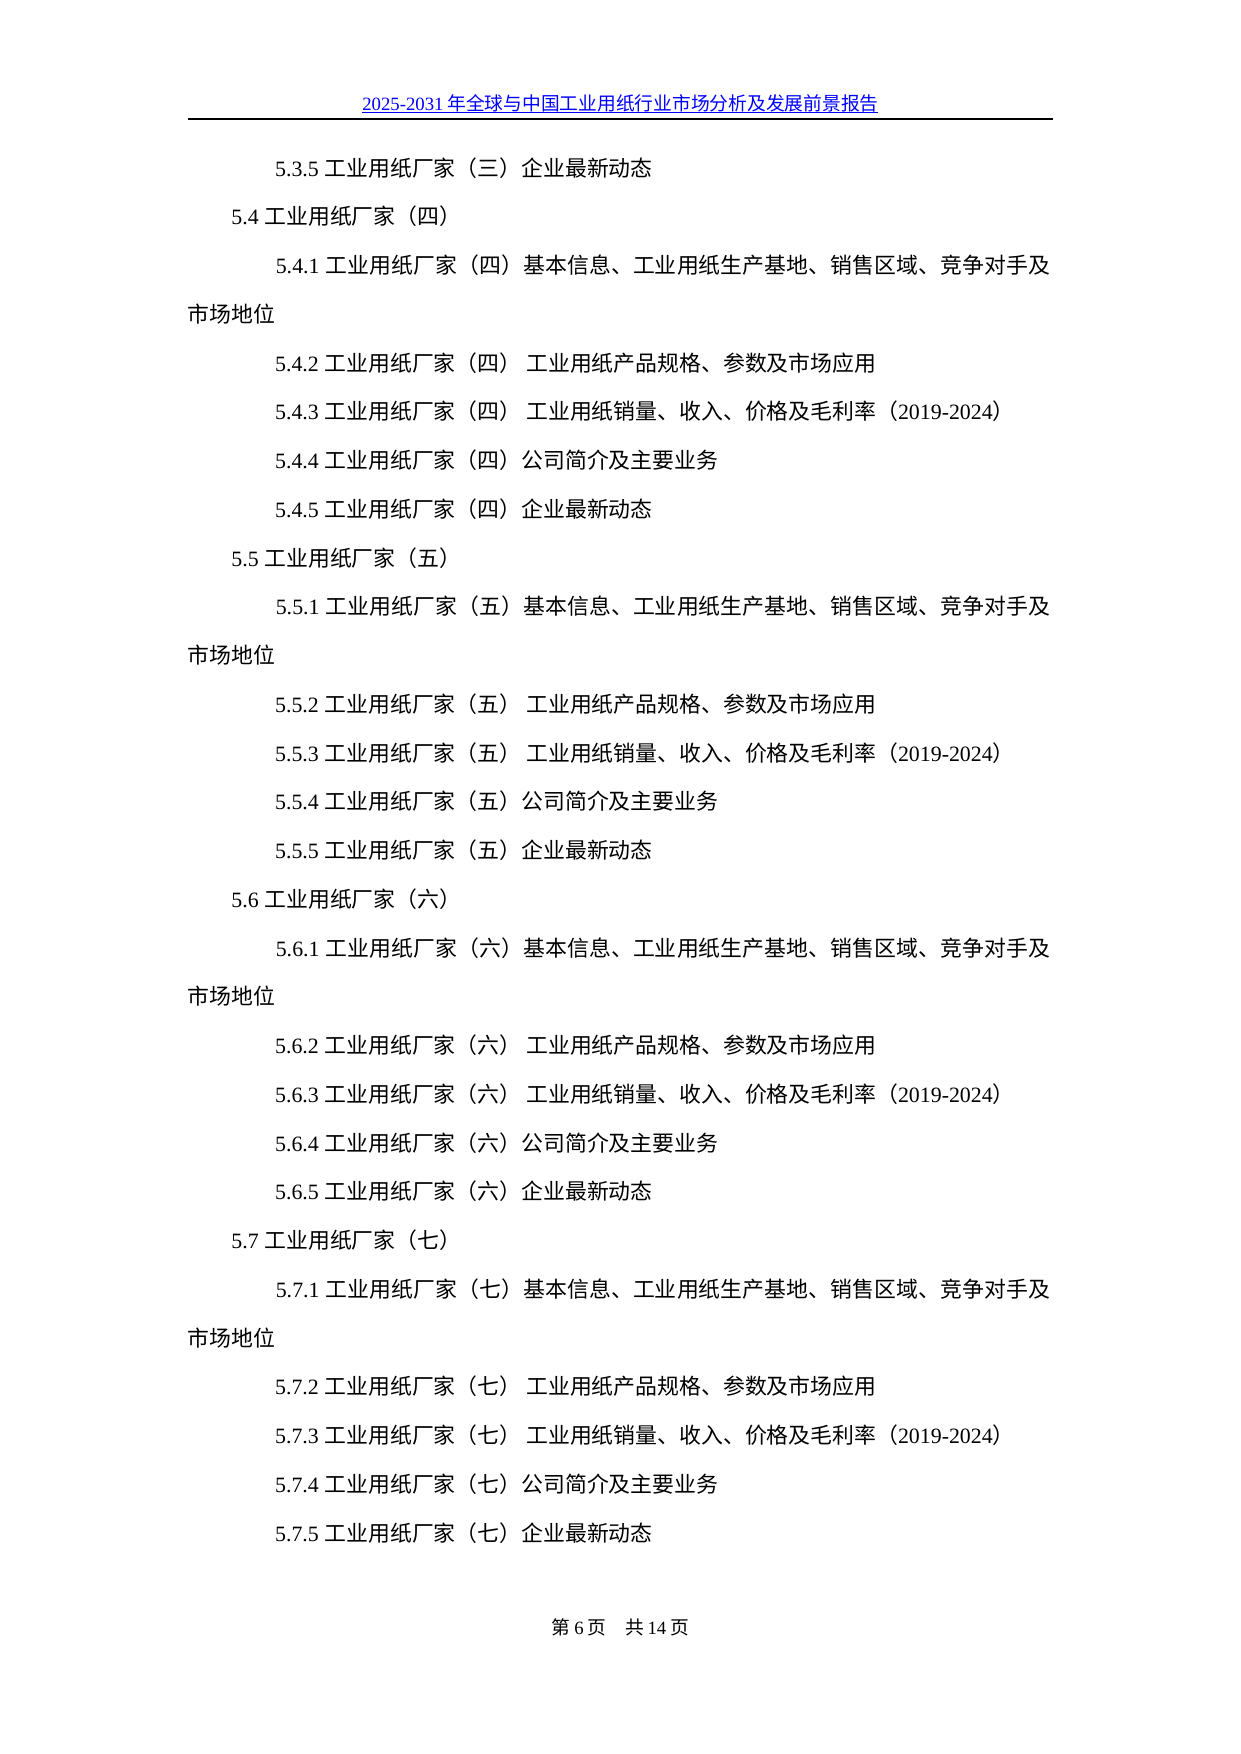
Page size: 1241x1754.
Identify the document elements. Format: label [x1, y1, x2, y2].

text [187, 150, 1053, 1548]
